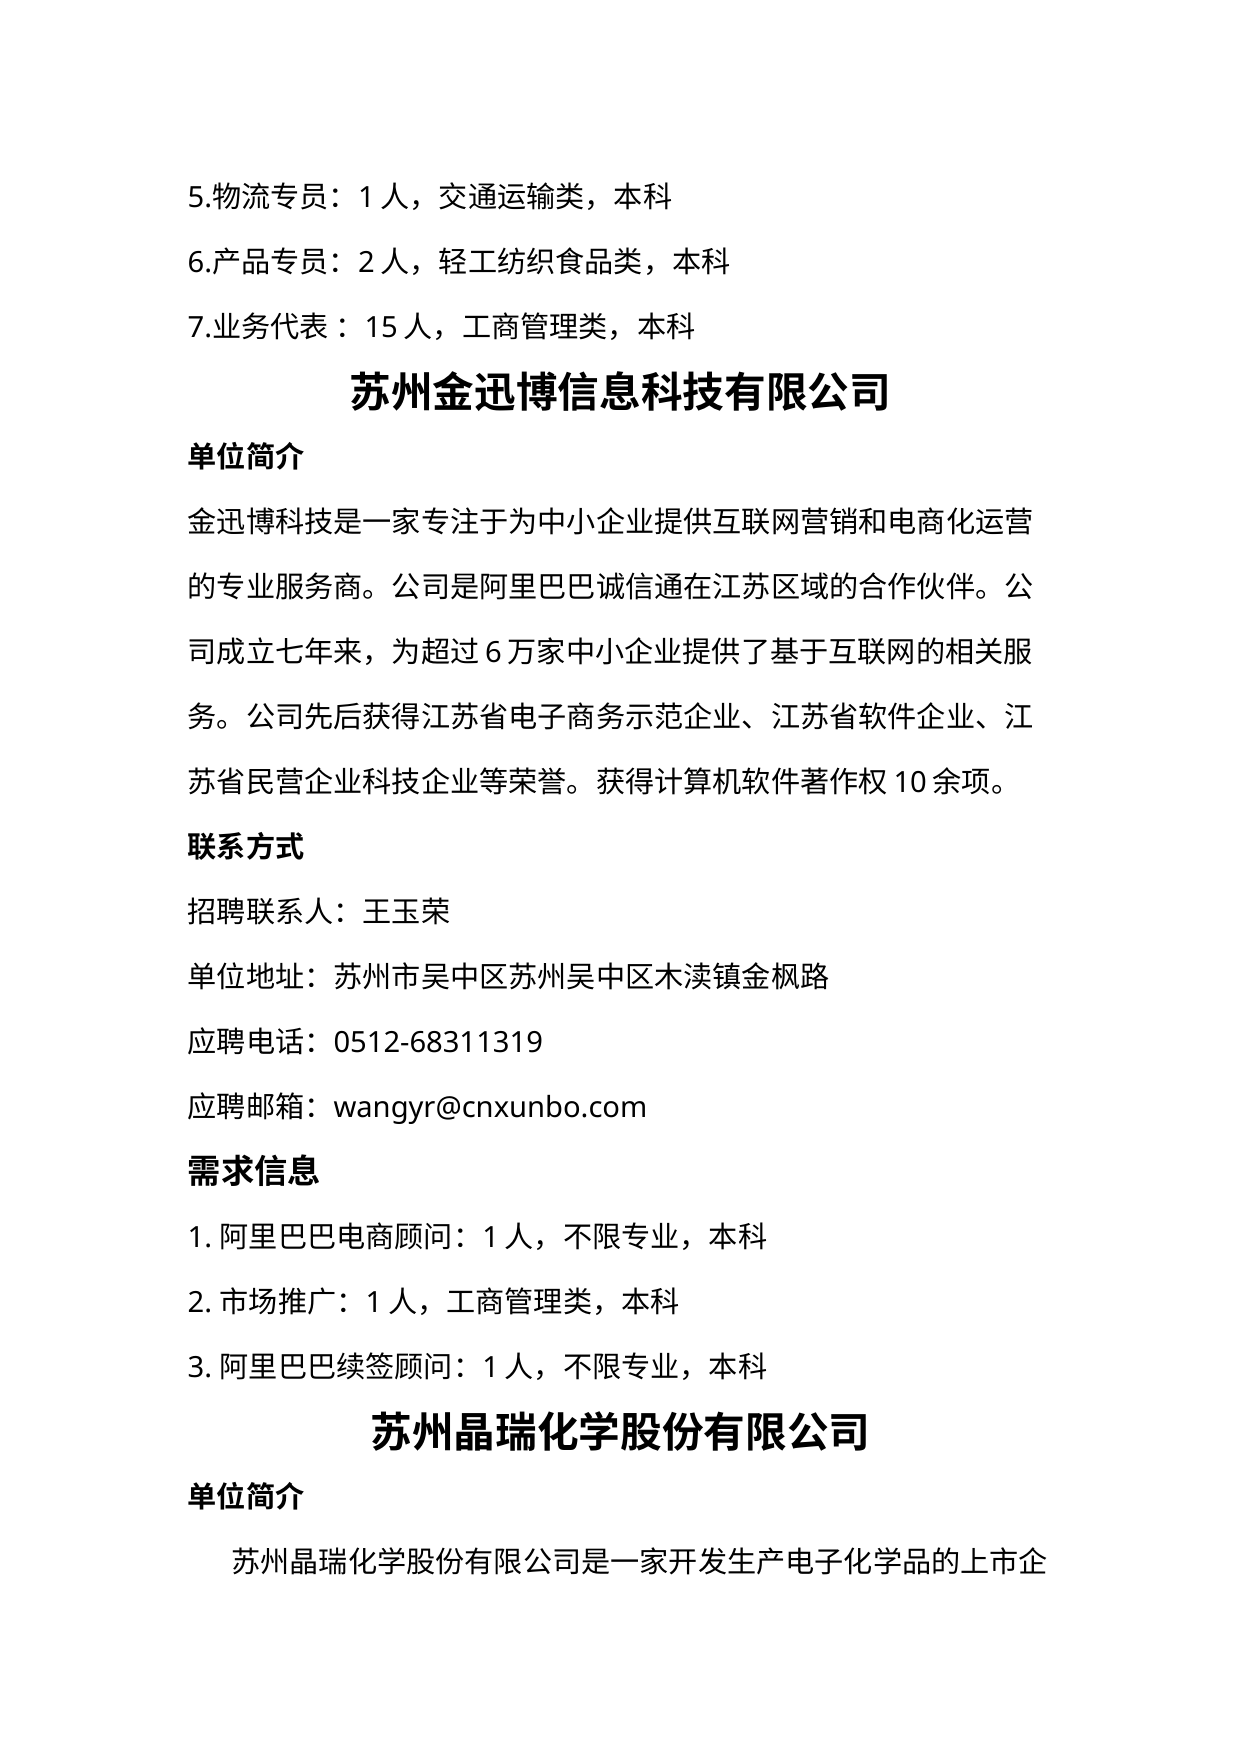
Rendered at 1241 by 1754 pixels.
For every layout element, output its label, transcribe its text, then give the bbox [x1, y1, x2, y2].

text 应聘电话：0512-68311319 [187, 1007, 1053, 1072]
text 联系方式 [187, 812, 1053, 877]
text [187, 1527, 1053, 1592]
text 金迅博科技是一家专注于为中小企业提供互联网营销和电商化运营的专业服务商。公司是阿里巴巴诚信通在江苏区域的合作伙伴。公司成立七年来，为超过6万家中小企业提供了基于互联网的相关服务。公司先后获得江苏省电子商务示范企业、江苏省软件企业、江苏省民营企业科技企业等荣誉。获得计算机软件著作权10余项。 [187, 487, 1053, 812]
text 6.产品专员：2人，轻工纺织食品类，本科 [187, 227, 1053, 292]
text 需求信息 [187, 1137, 1053, 1202]
text 2. 市场推广：1人，工商管理类，本科 [187, 1267, 1053, 1332]
text 单位简介 [187, 422, 1053, 487]
text 5.物流专员：1人，交通运输类，本科 [187, 162, 1053, 227]
text 单位地址：苏州市吴中区苏州吴中区木渎镇金枫路 [187, 942, 1053, 1007]
text 苏州金迅博信息科技有限公司 [187, 357, 1053, 422]
text 应聘邮箱：wangyr@cnxunbo.com [187, 1072, 1053, 1137]
text 1. 阿里巴巴电商顾问：1人，不限专业，本科 [187, 1202, 1053, 1267]
text 单位简介 [187, 1462, 1053, 1527]
text 招聘联系人：王玉荣 [187, 877, 1053, 942]
text 苏州晶瑞化学股份有限公司 [187, 1397, 1053, 1462]
text 7.业务代表 ：15人，工商管理类，本科 [187, 292, 1053, 357]
text 3. 阿里巴巴续签顾问：1人，不限专业，本科 [187, 1332, 1053, 1397]
